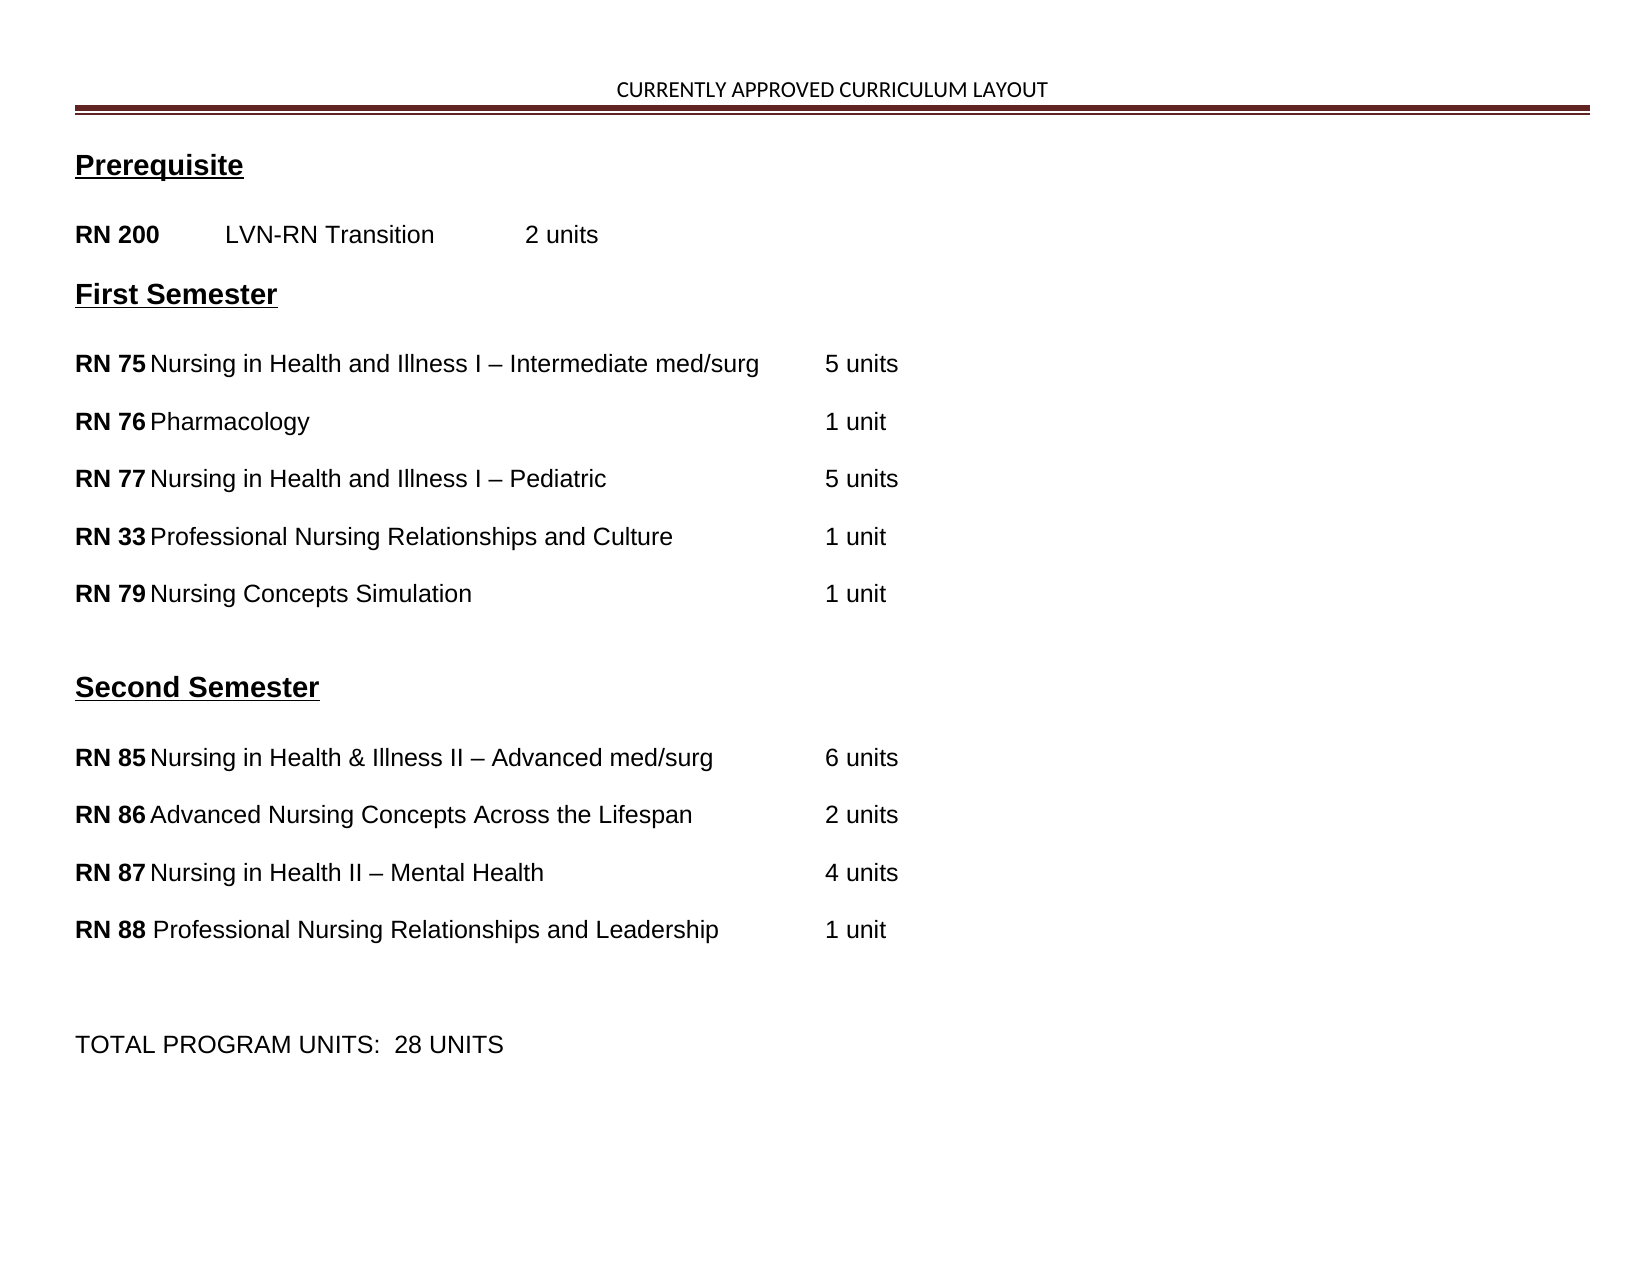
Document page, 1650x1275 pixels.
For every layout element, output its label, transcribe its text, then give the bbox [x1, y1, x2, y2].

text Second Semester [75, 671, 1590, 704]
text RN 33 Professional Nursing Relationships and Culture 1 unit [75, 522, 1590, 551]
text RN 79 Nursing Concepts Simulation 1 unit [75, 579, 1590, 608]
text RN 76 Pharmacology 1 unit [75, 407, 1590, 436]
text RN 86 Advanced Nursing Concepts Across the Lifespan 2 units [75, 800, 1590, 829]
text RN 200 LVN-RN Transition 2 units [75, 220, 1590, 249]
text First Semester [75, 277, 1590, 311]
text RN 85 Nursing in Health & Illness II – Advanced med/surg 6 units [75, 742, 1590, 771]
text RN 75 Nursing in Health and Illness I – Intermediate med/surg 5 units [75, 349, 1590, 378]
text RN 77 Nursing in Health and Illness I – Pediatric 5 units [75, 464, 1590, 493]
text Prerequisite [75, 148, 1590, 182]
text TOTAL PROGRAM UNITS: 28 UNITS [75, 1030, 1590, 1059]
text RN 87 Nursing in Health II – Mental Health 4 units [75, 857, 1590, 886]
text RN 88 Professional Nursing Relationships and Leadership 1 unit [75, 915, 1590, 944]
